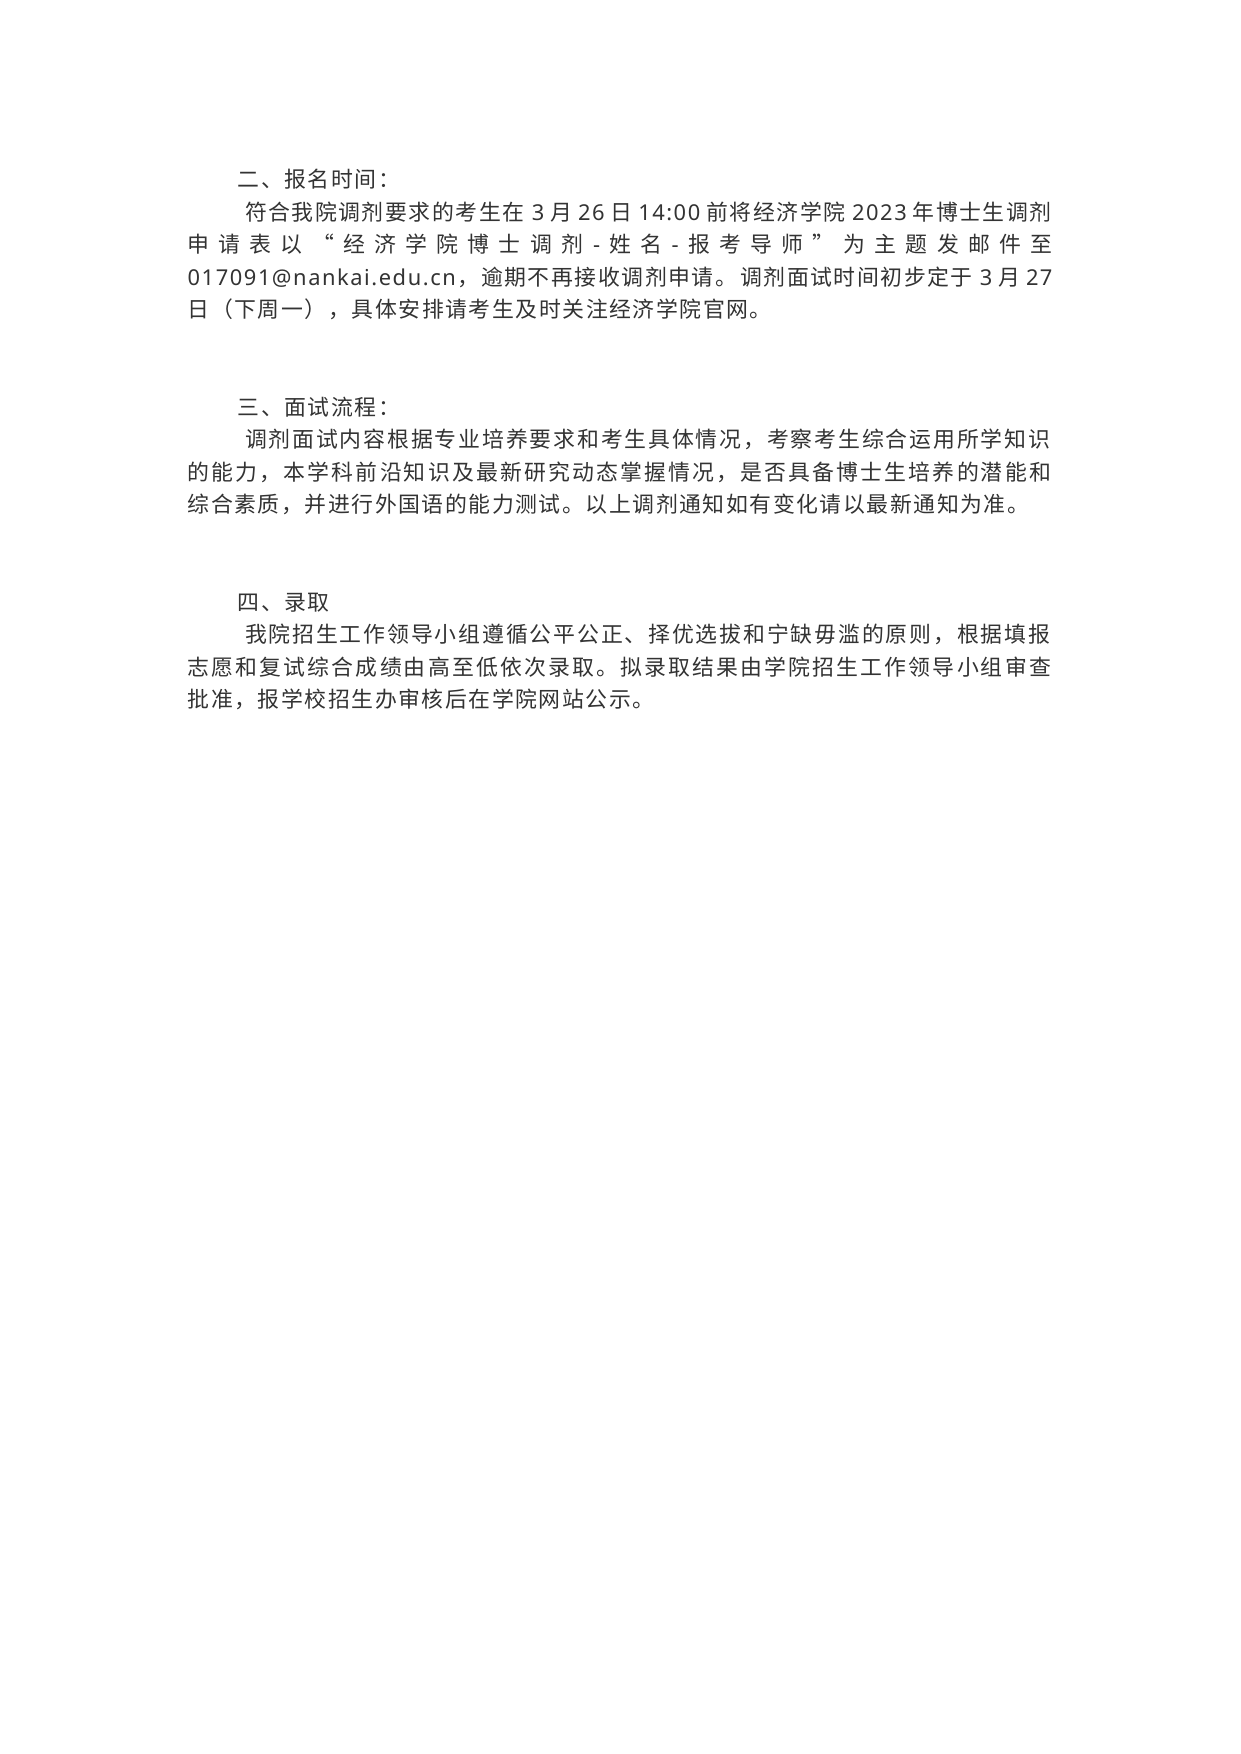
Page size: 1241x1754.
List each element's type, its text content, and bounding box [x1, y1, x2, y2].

text 调剂面试内容根据专业培养要求和考生具体情况，考察考生综合运用所学知识的能力，本学科前沿知识及最新研究动态掌握情况，是否具备博士生培养的潜能和综合素质，并进行外国语的能力测试。以上调剂通知如有变化请以最新通知为准。 [187, 422, 1053, 519]
text 符合我院调剂要求的考生在3月26日14:00前将经济学院2023年博士生调剂申请表以“经济学院博士调剂-姓名-报考导师”为主题发邮件至017091@nankai.edu.cn，逾期不再接收调剂申请。调剂面试时间初步定于3月27日（下周一），具体安排请考生及时关注经济学院官网。 [187, 194, 1053, 324]
text 四、录取 [187, 584, 1053, 617]
text 三、面试流程： [187, 389, 1053, 422]
text 我院招生工作领导小组遵循公平公正、择优选拔和宁缺毋滥的原则，根据填报志愿和复试综合成绩由高至低依次录取。拟录取结果由学院招生工作领导小组审查批准，报学校招生办审核后在学院网站公示。 [187, 617, 1053, 714]
text 二、报名时间： [187, 162, 1053, 194]
